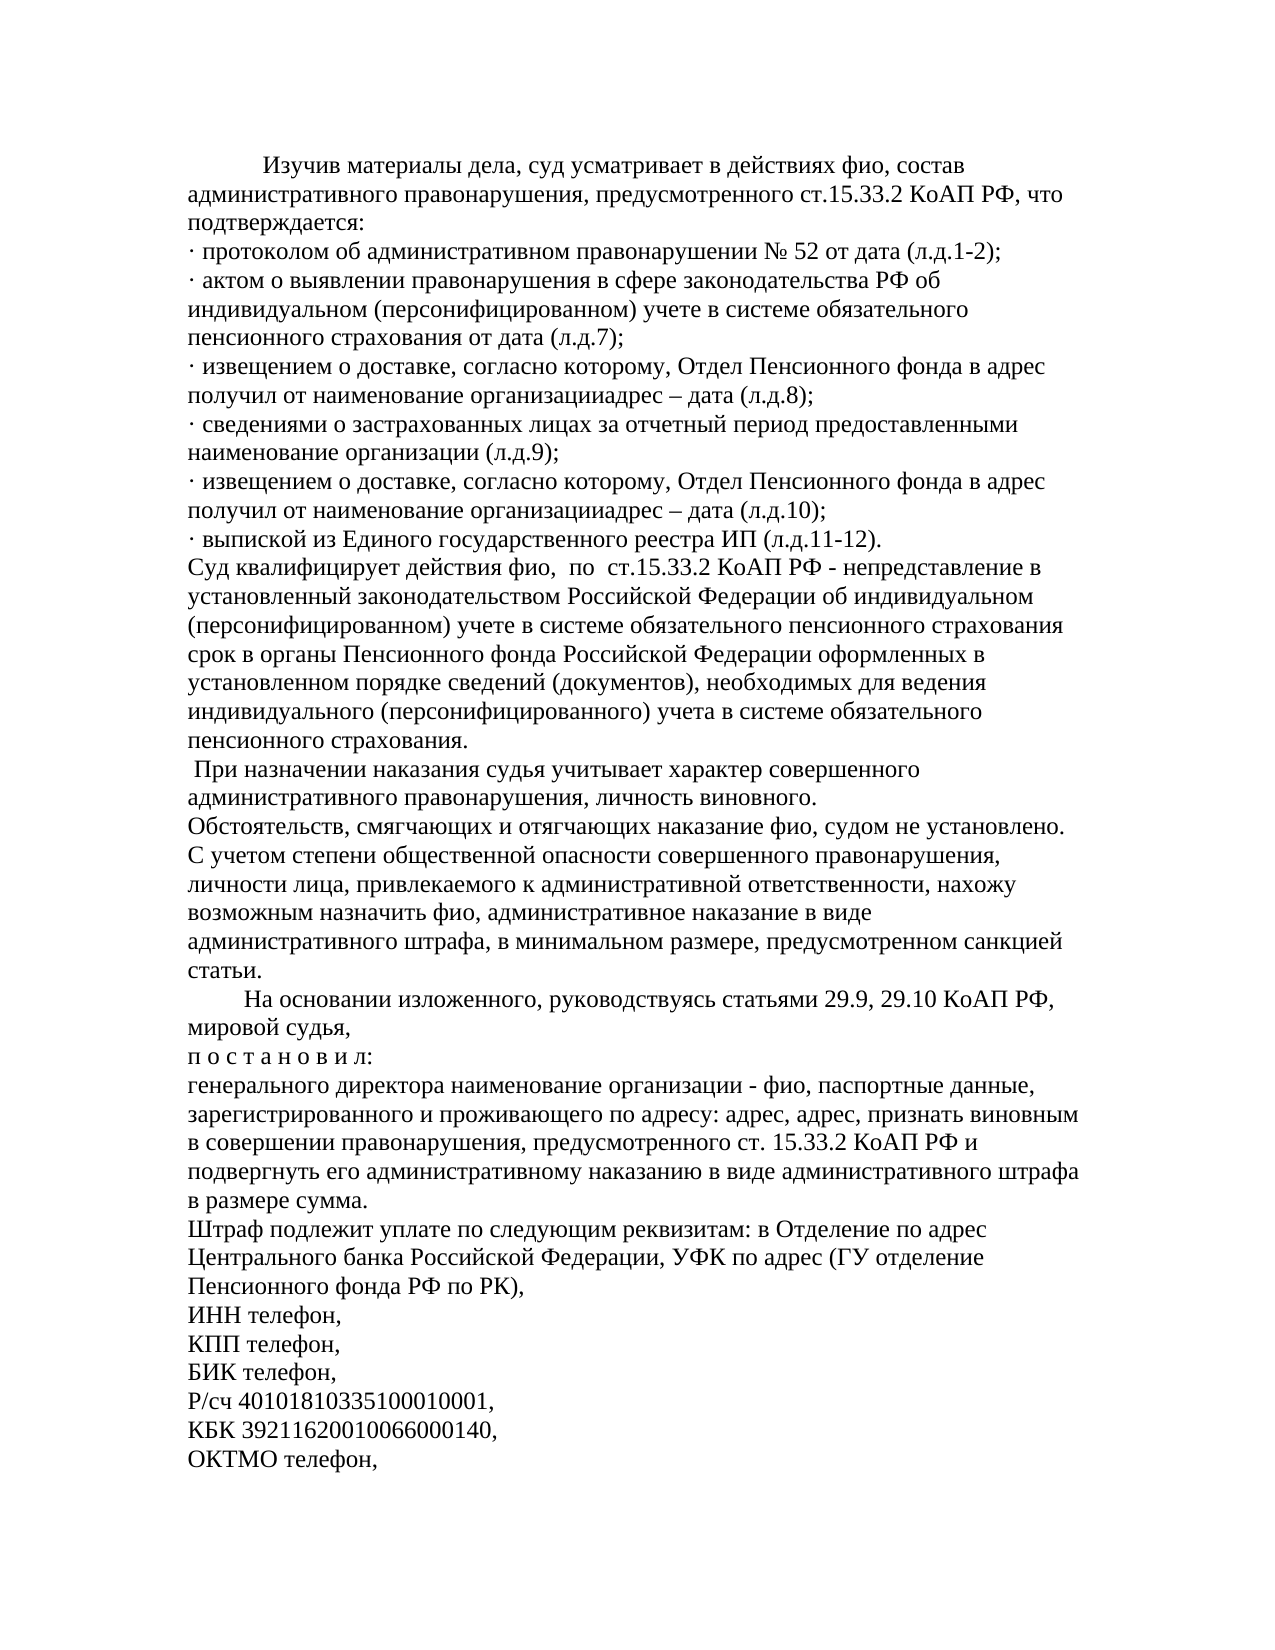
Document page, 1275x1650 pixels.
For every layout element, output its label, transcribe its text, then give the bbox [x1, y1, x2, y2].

text ИНН телефон, [187, 1300, 1087, 1329]
text · извещением о доставке, согласно которому, Отдел Пенсионного фонда в адрес получил от наименование организацииадрес – дата (л.д.8); [187, 351, 1087, 409]
text Суд квалифицирует действия фио, по ст.15.33.2 КоАП РФ - непредставление в установленный законодательством Российской Федерации об индивидуальном (персонифицированном) учете в системе обязательного пенсионного страхования срок в органы Пенсионного фонда Российской Федерации оформленных в установленном порядке сведений (документов), необходимых для ведения индивидуального (персонифицированного) учета в системе обязательного пенсионного страхования. [187, 552, 1087, 754]
text Р/сч 40101810335100010001, [187, 1386, 1087, 1415]
text На основании изложенного, руководствуясь статьями 29.9, 29.10 КоАП РФ, мировой судья, [187, 984, 1087, 1041]
text Штраф подлежит уплате по следующим реквизитам: в Отделение по адрес Центрального банка Российской Федерации, УФК по адрес (ГУ отделение Пенсионного фонда РФ по РК), [187, 1214, 1087, 1300]
text · сведениями о застрахованных лицах за отчетный период предоставленными наименование организации (л.д.9); [187, 409, 1087, 466]
text · выпиской из Единого государственного реестра ИП (л.д.11-12). [187, 524, 1087, 552]
text БИК телефон, [187, 1357, 1087, 1386]
text С учетом степени общественной опасности совершенного правонарушения, личности лица, привлекаемого к административной ответственности, нахожу возможным назначить фио, административное наказание в виде административного штрафа, в минимальном размере, предусмотренном санкцией статьи. [187, 840, 1087, 984]
text Изучив материалы дела, суд усматривает в действиях фио, состав административного правонарушения, предусмотренного ст.15.33.2 КоАП РФ, что подтверждается: [187, 150, 1087, 236]
text КБК 39211620010066000140, [187, 1415, 1087, 1444]
text · извещением о доставке, согласно которому, Отдел Пенсионного фонда в адрес получил от наименование организацииадрес – дата (л.д.10); [187, 466, 1087, 524]
text генерального директора наименование организации - фио, паспортные данные, зарегистрированного и проживающего по адресу: адрес, адрес, признать виновным в совершении правонарушения, предусмотренного ст. 15.33.2 КоАП РФ и подвергнуть его административному наказанию в виде административного штрафа в размере сумма. [187, 1070, 1087, 1214]
text · протоколом об административном правонарушении № 52 от дата (л.д.1-2); [187, 236, 1087, 265]
text КПП телефон, [187, 1329, 1087, 1357]
text · актом о выявлении правонарушения в сфере законодательства РФ об индивидуальном (персонифицированном) учете в системе обязательного пенсионного страхования от дата (л.д.7); [187, 265, 1087, 351]
text п о с т а н о в и л: [187, 1041, 1087, 1070]
text Обстоятельств, смягчающих и отягчающих наказание фио, судом не установлено. [187, 811, 1087, 840]
text ОКТМО телефон, [187, 1444, 1087, 1472]
text При назначении наказания судья учитывает характер совершенного административного правонарушения, личность виновного. [187, 754, 1087, 811]
